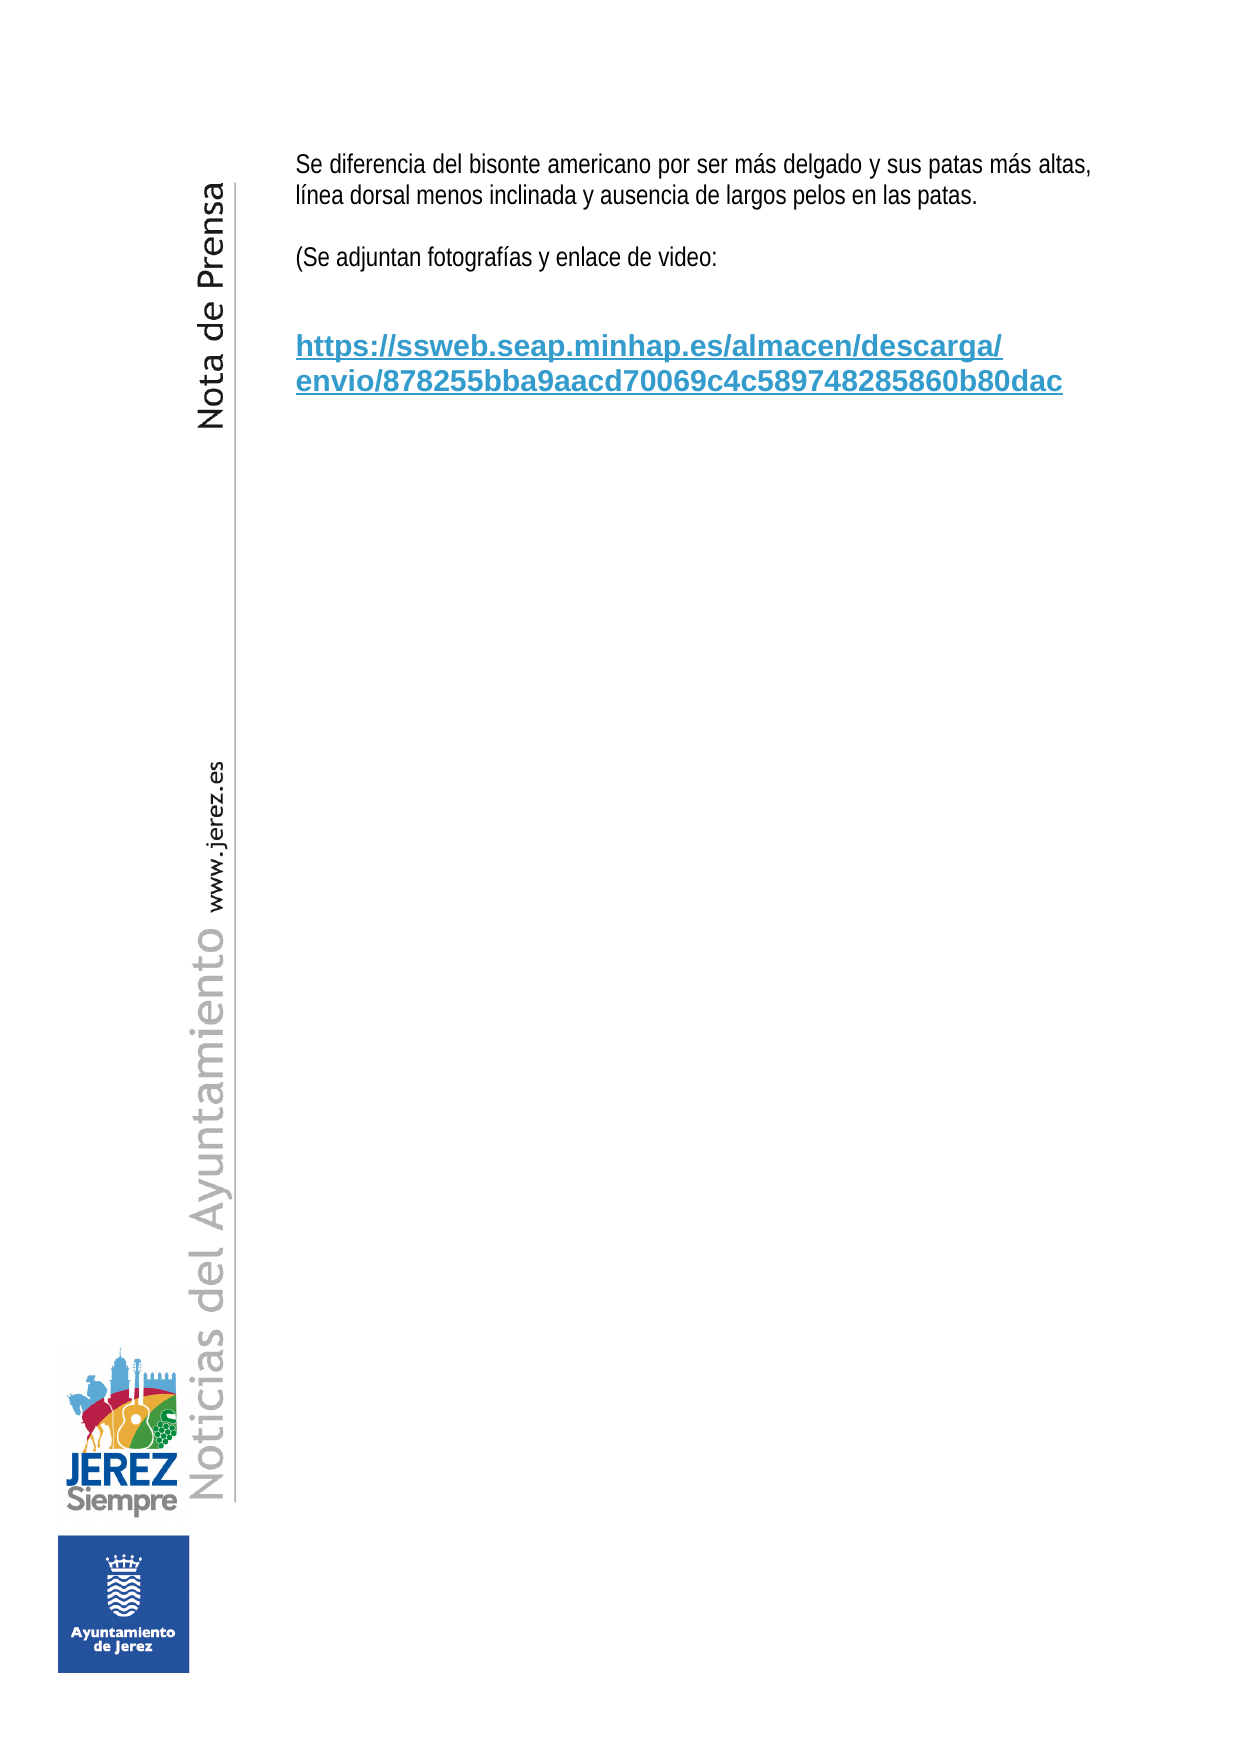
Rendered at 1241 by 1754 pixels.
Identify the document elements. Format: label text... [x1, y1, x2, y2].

text Se diferencia del bisonte americano por ser más delgado y sus patas más altas, línea dorsal menos inclinada y ausencia de largos pelos en las patas. [295, 148, 1092, 210]
subtitle https://ssweb.seap.minhap.es/almacen/descarga/envio/878255bba9aacd70069c4c589748285860b80dac [295, 328, 1092, 397]
text (Se adjuntan fotografías y enlace de video: [295, 241, 1092, 272]
picture [57, 181, 236, 1673]
